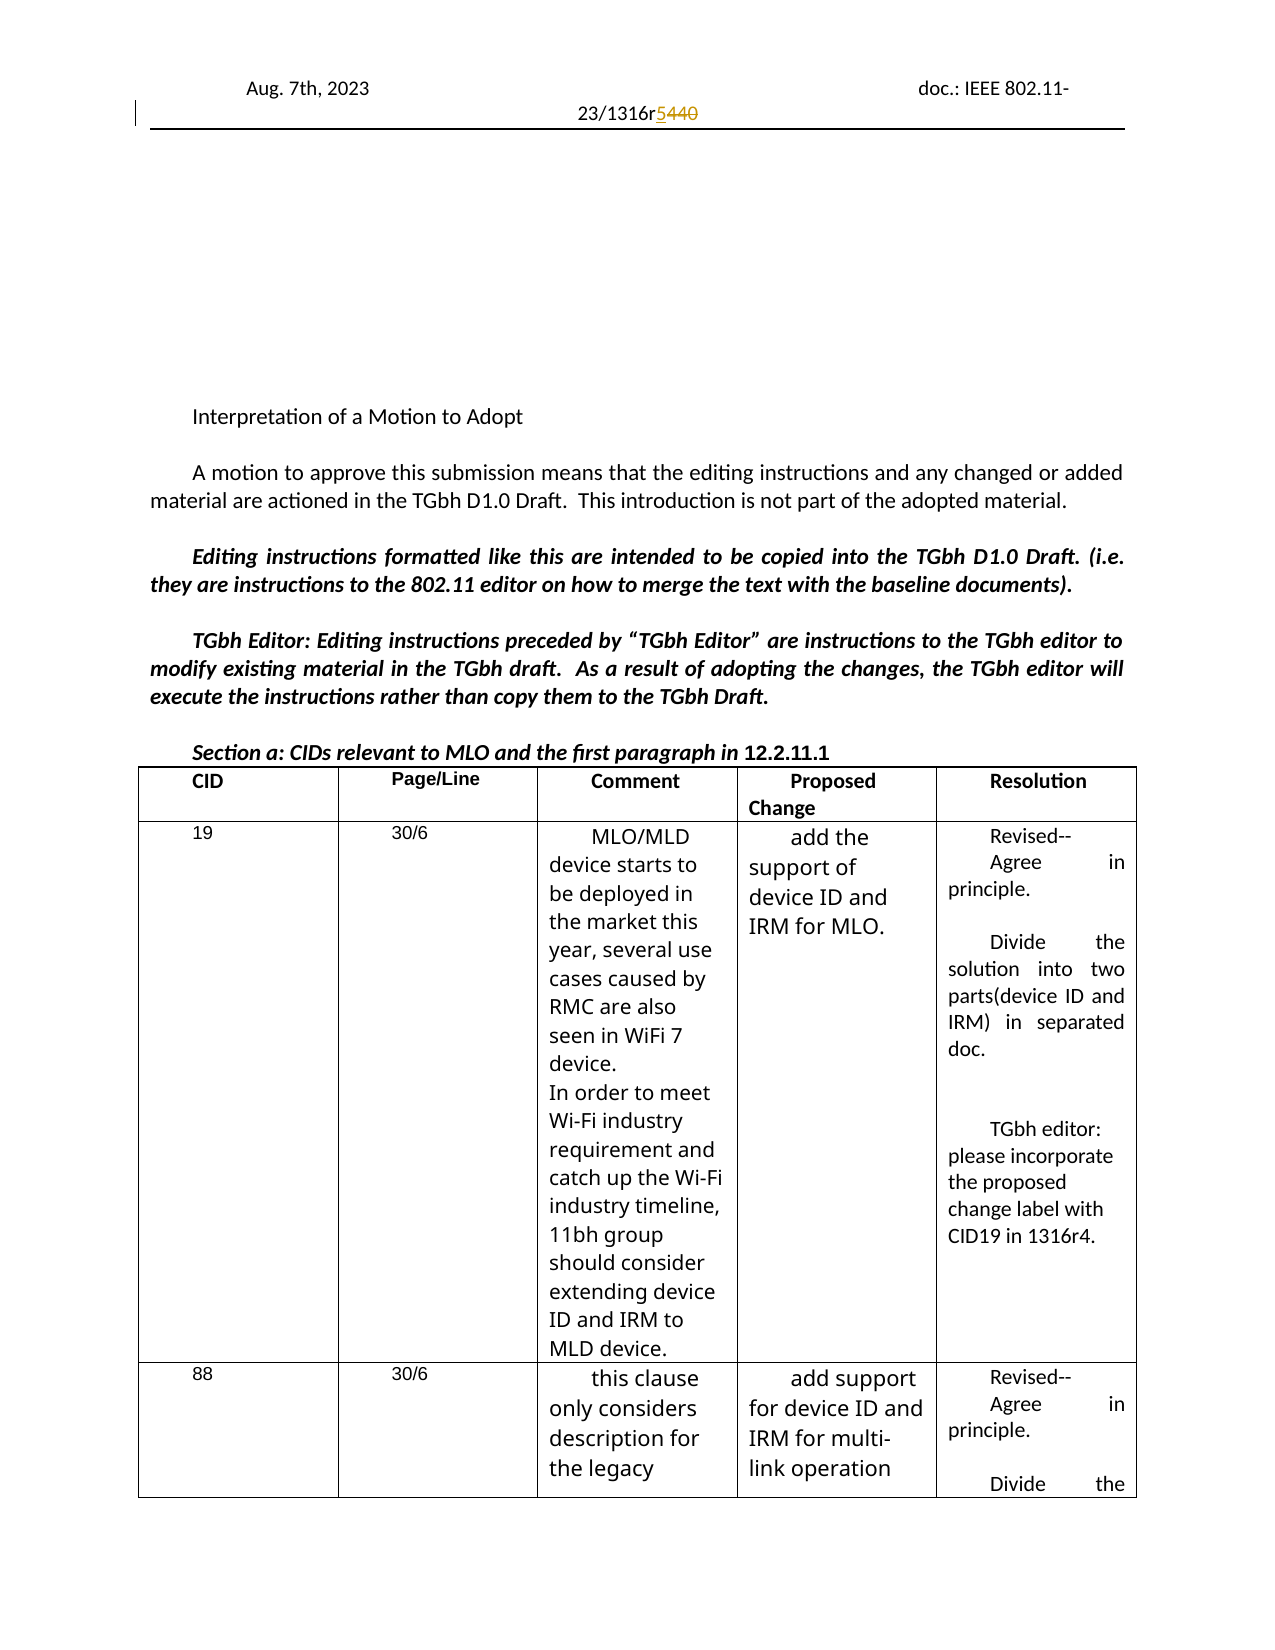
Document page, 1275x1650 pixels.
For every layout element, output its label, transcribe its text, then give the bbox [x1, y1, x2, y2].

text Section a: CIDs relevant to MLO and the first paragraph in 12.2.11.1 [150, 738, 1125, 766]
table_cell 30/6 [339, 822, 537, 1362]
table_cell 88 [139, 1363, 338, 1497]
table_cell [538, 1363, 737, 1497]
table_header Proposed Change [738, 768, 936, 821]
table_header Resolution [937, 768, 1136, 821]
text A motion to approve this submission means that the editing instructions and any changed or added material are actioned in the TGbh D1.0 Draft. This introduction is not part of the adopted material. [150, 458, 1125, 514]
table_cell 19 [139, 822, 338, 1362]
text TGbh Editor: Editing instructions preceded by “TGbh Editor” are instructions to the TGbh editor to modify existing material in the TGbh draft. As a result of adopting the changes, the TGbh editor will execute the instructions rather than copy them to the TGbh Draft. [150, 626, 1125, 710]
table_cell 30/6 [339, 1363, 537, 1497]
table_header CID [139, 768, 338, 821]
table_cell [738, 1363, 936, 1497]
table_header Page/Line [339, 768, 537, 821]
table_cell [937, 1363, 1136, 1497]
text Interpretation of a Motion to Adopt [150, 402, 1125, 430]
table_header Comment [538, 768, 737, 821]
table_cell MLO/MLD device starts to be deployed in the market this year, several use cases caused by RMC are also seen in WiFi 7 device. In order to meet Wi-Fi industry requirement and catch up the Wi-Fi industry timeline, 11bh group should consider extending device ID and IRM to MLD device. [538, 822, 737, 1362]
table_cell add the support of device ID and IRM for MLO. [738, 822, 936, 1362]
text Editing instructions formatted like this are intended to be copied into the TGbh D1.0 Draft. (i.e. they are instructions to the 802.11 editor on how to merge the text with the baseline documents). [150, 542, 1125, 598]
table_cell Revised-- Agree in principle. Divide the solution into two parts(device ID and IRM) in separated doc. TGbh editor: please incorporate the proposed change label with CID19 in 1316r4. [937, 822, 1136, 1362]
